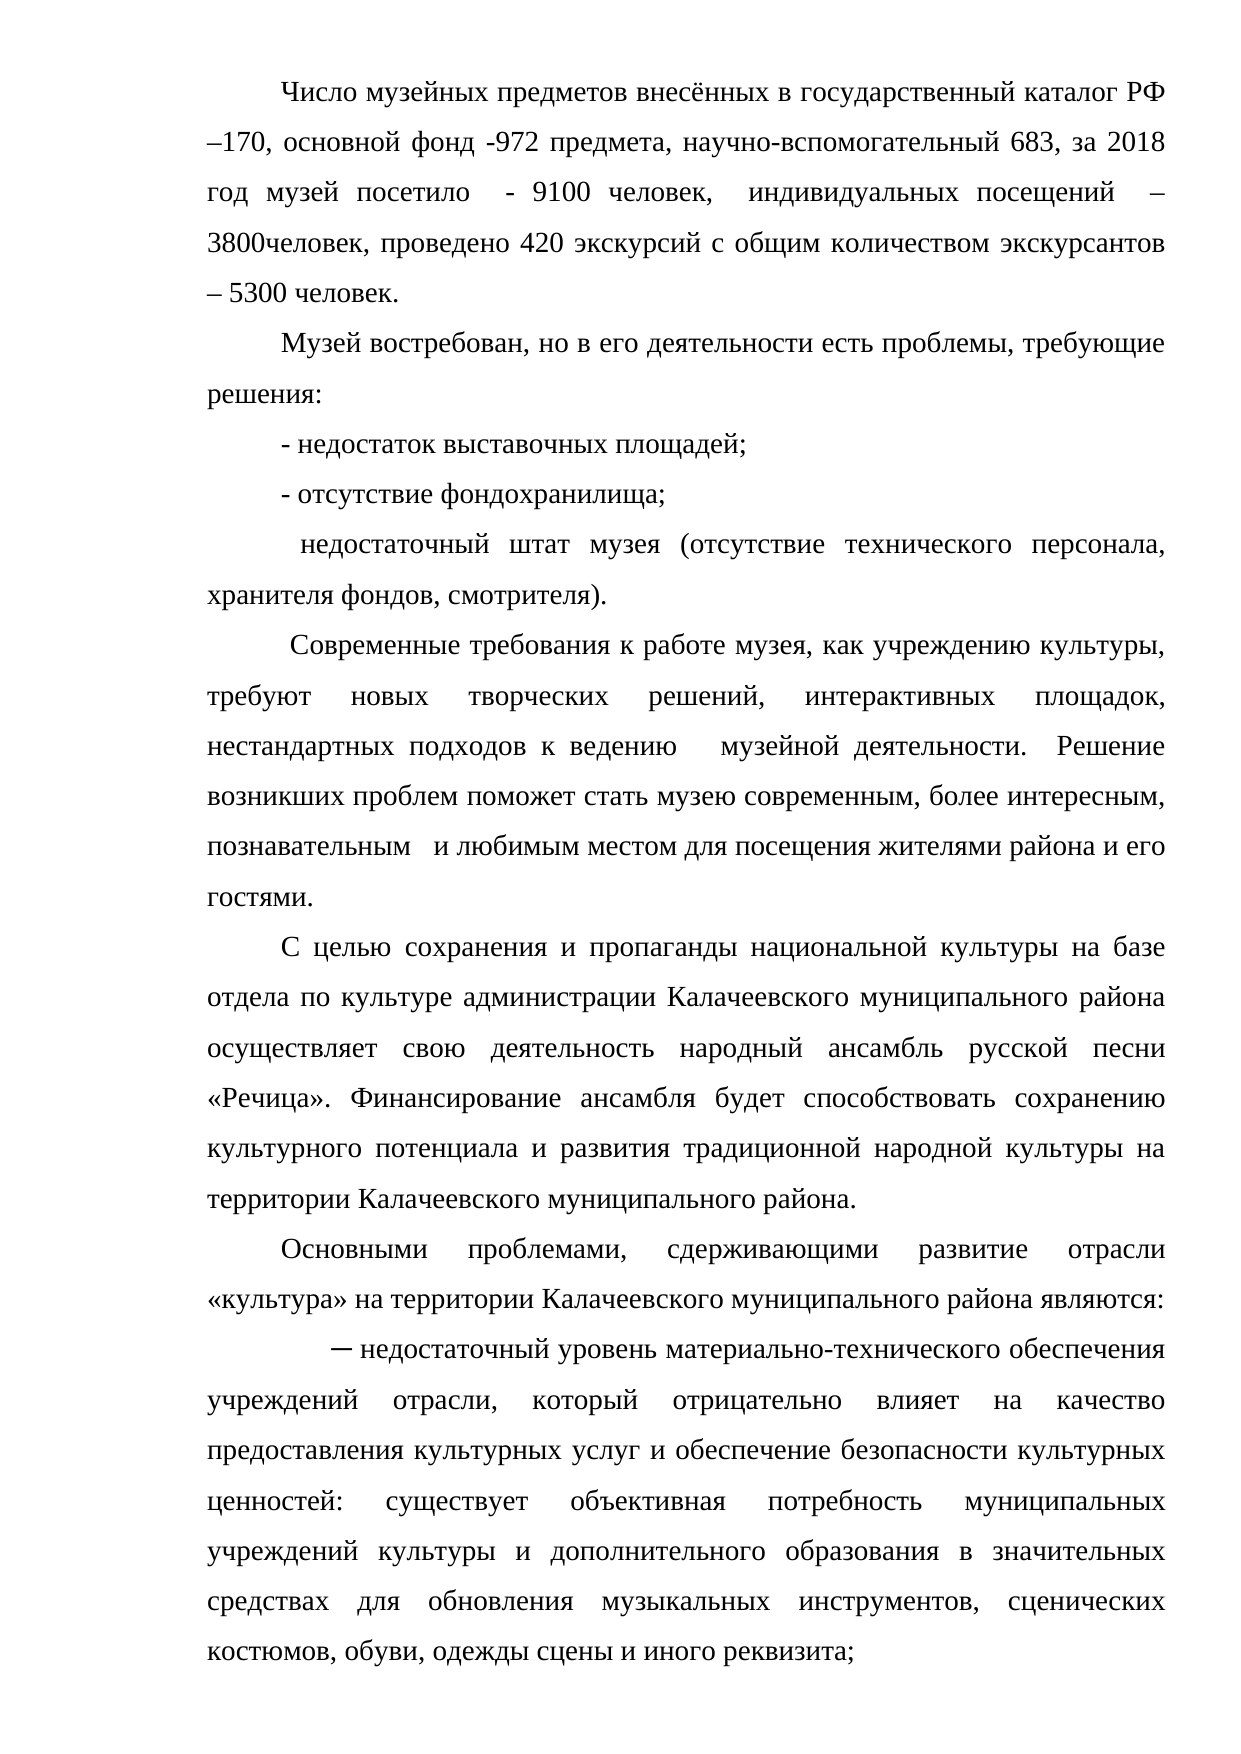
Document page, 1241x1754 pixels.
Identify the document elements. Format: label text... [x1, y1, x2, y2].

text Основными проблемами, сдерживающими развитие отрасли «культура» на территории Калачеевского муниципального района являются: [207, 1231, 1166, 1315]
text Современные требования к работе музея, как учреждению культуры, требуют новых творческих решений, интерактивных площадок, нестандартных подходов к ведению музейной деятельности. Решение возникших проблем поможет стать музею современным, более интересным, познавательным и любимым местом для посещения жителями района и его гостями. [207, 627, 1166, 912]
text - недостаток выставочных площадей; [207, 426, 1166, 459]
text - отсутствие фондохранилища; [207, 476, 1166, 510]
text Число музейных предметов внесённых в государственный каталог РФ –170, основной фонд -972 предмета, научно-вспомогательный 683, за 2018 год музей посетило - 9100 человек, индивидуальных посещений – 3800человек, проведено 420 экскурсий с общим количеством экскурсантов – 5300 человек. [207, 74, 1166, 309]
text ─ недостаточный уровень материально-технического обеспечения учреждений отрасли, который отрицательно влияет на качество предоставления культурных услуг и обеспечение безопасности культурных ценностей: существует объективная потребность муниципальных учреждений культуры и дополнительного образования в значительных средствах для обновления музыкальных инструментов, сценических костюмов, обуви, одежды сцены и иного реквизита; [207, 1332, 1166, 1667]
text Музей востребован, но в его деятельности есть проблемы, требующие решения: [207, 325, 1166, 409]
text С целью сохранения и пропаганды национальной культуры на базе отдела по культуре администрации Калачеевского муниципального района осуществляет свою деятельность народный ансамбль русской песни «Речица». Финансирование ансамбля будет способствовать сохранению культурного потенциала и развития традиционной народной культуры на территории Калачеевского муниципального района. [207, 929, 1166, 1214]
text недостаточный штат музея (отсутствие технического персонала, хранителя фондов, смотрителя). [207, 527, 1166, 611]
